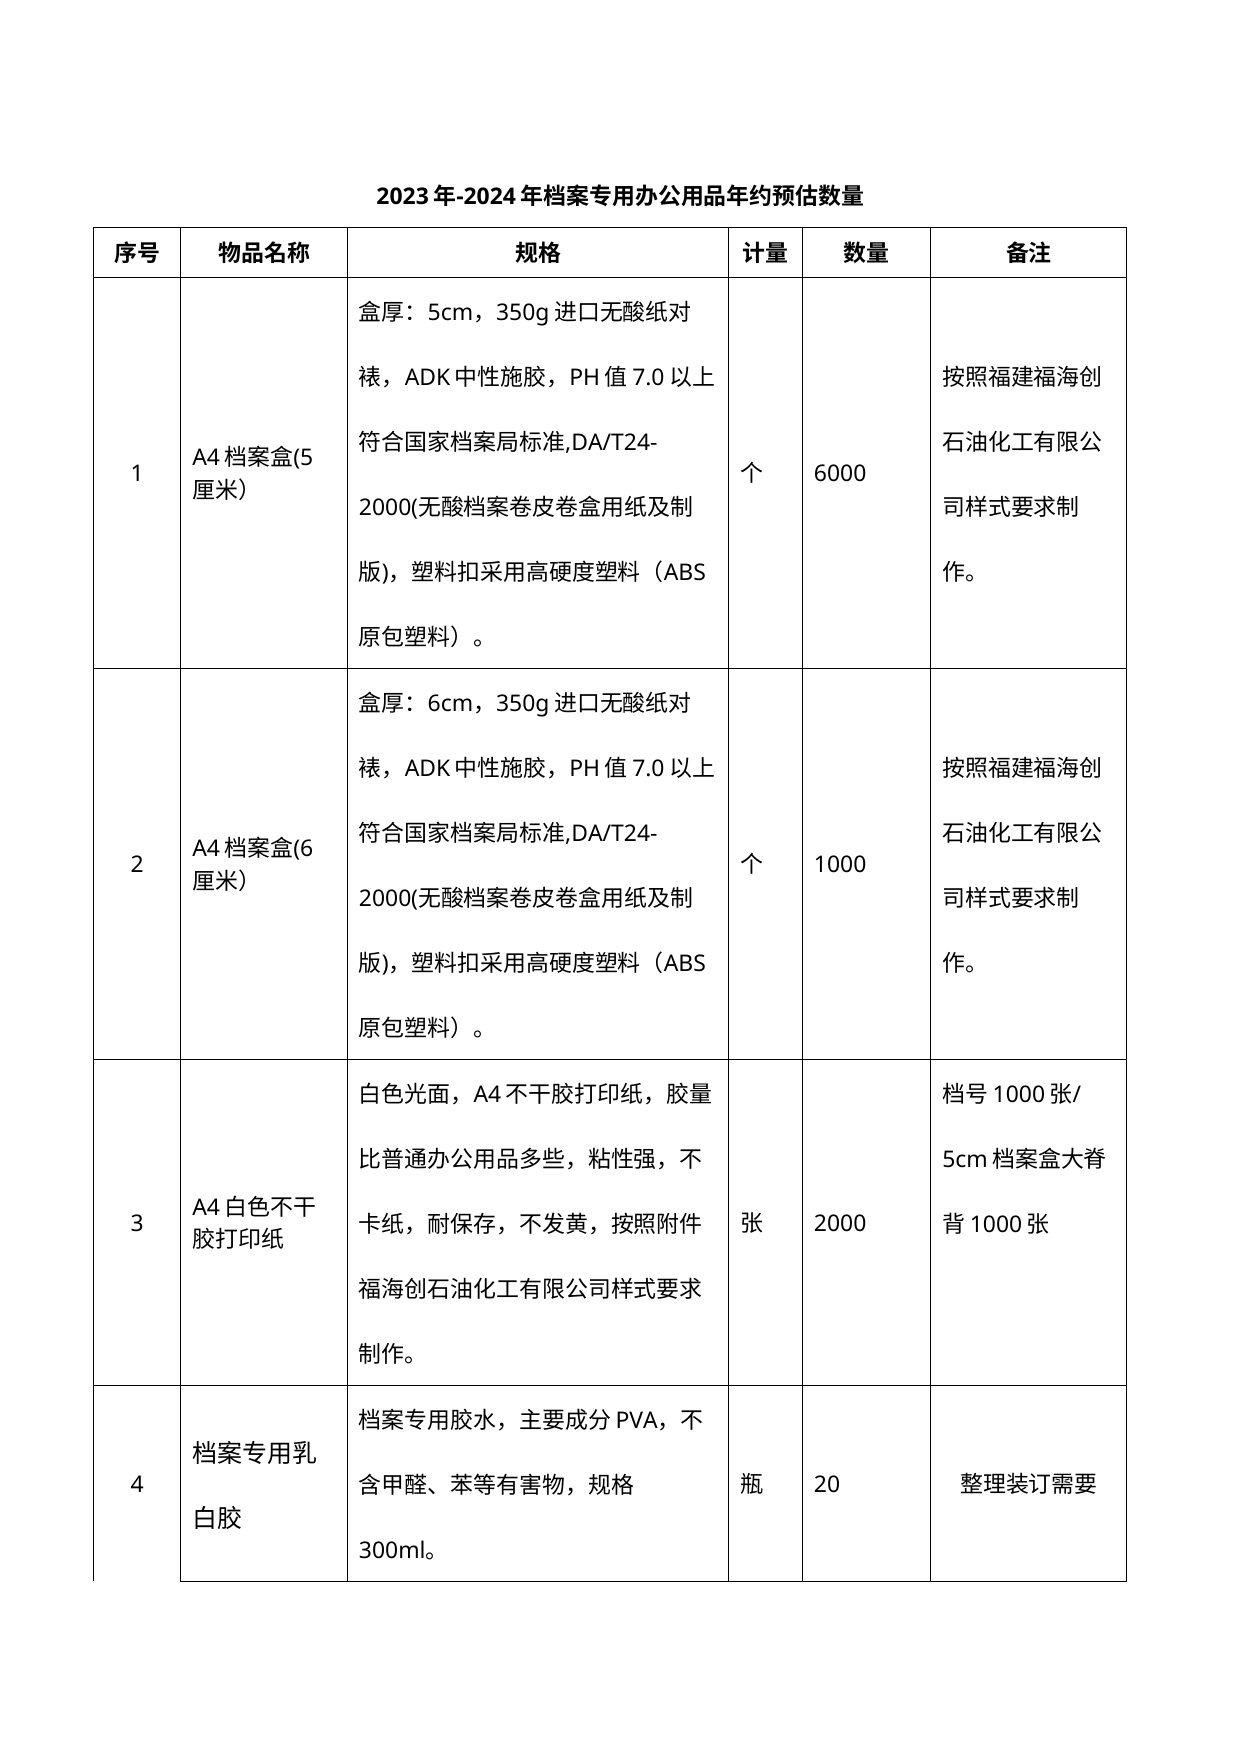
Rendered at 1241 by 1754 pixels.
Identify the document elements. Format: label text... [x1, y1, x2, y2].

table_cell 白色光面，A4不干胶打印纸，胶量比普通办公用品多些，粘性强，不卡纸，耐保存，不发黄，按照附件福海创石油化工有限公司样式要求制作。 [348, 1060, 728, 1385]
text 2023年-2024年档案专用办公用品年约预估数量 [187, 162, 1053, 227]
table_cell A4白色不干胶打印纸 [181, 1060, 347, 1385]
table_cell 1000 [803, 669, 930, 1059]
table_cell 张 [729, 1060, 802, 1385]
table_cell 1 [94, 278, 180, 668]
table_cell A4档案盒(6厘米） [181, 669, 347, 1059]
table_cell 2000 [803, 1060, 930, 1385]
table_cell 个 [729, 278, 802, 668]
table_header 规格 [348, 228, 728, 277]
table_header 备注 [931, 228, 1126, 277]
table_cell 按照福建福海创石油化工有限公司样式要求制作。 [931, 278, 1126, 668]
table_cell 按照福建福海创石油化工有限公司样式要求制作。 [931, 669, 1126, 1059]
table_cell 4 [94, 1386, 180, 1581]
table_header 物品名称 [181, 228, 347, 277]
table_cell 档案专用乳白胶 [181, 1386, 347, 1581]
table_cell 瓶 [729, 1386, 802, 1581]
table_cell 6000 [803, 278, 930, 668]
table_header 序号 [94, 228, 180, 277]
table_cell 3 [94, 1060, 180, 1385]
table_header 数量 [803, 228, 930, 277]
table_cell A4档案盒(5厘米） [181, 278, 347, 668]
table_cell 20 [803, 1386, 930, 1581]
table_header 计量 [729, 228, 802, 277]
table_cell 整理装订需要 [931, 1386, 1126, 1581]
table_cell 档号1000张/5cm档案盒大脊背1000张 [931, 1060, 1126, 1385]
table_cell 盒厚：6cm，350g进口无酸纸对裱，ADK中性施胶，PH值7.0以上符合国家档案局标准,DA/T24-2000(无酸档案卷皮卷盒用纸及制版)，塑料扣采用高硬度塑料（ABS原包塑料）。 [348, 669, 728, 1059]
table_cell 盒厚：5cm，350g进口无酸纸对裱，ADK中性施胶，PH值7.0以上符合国家档案局标准,DA/T24-2000(无酸档案卷皮卷盒用纸及制版)，塑料扣采用高硬度塑料（ABS原包塑料）。 [348, 278, 728, 668]
table_cell 2 [94, 669, 180, 1059]
table_cell 个 [729, 669, 802, 1059]
table_cell 档案专用胶水，主要成分PVA，不含甲醛、苯等有害物，规格300ml。 [348, 1386, 728, 1581]
